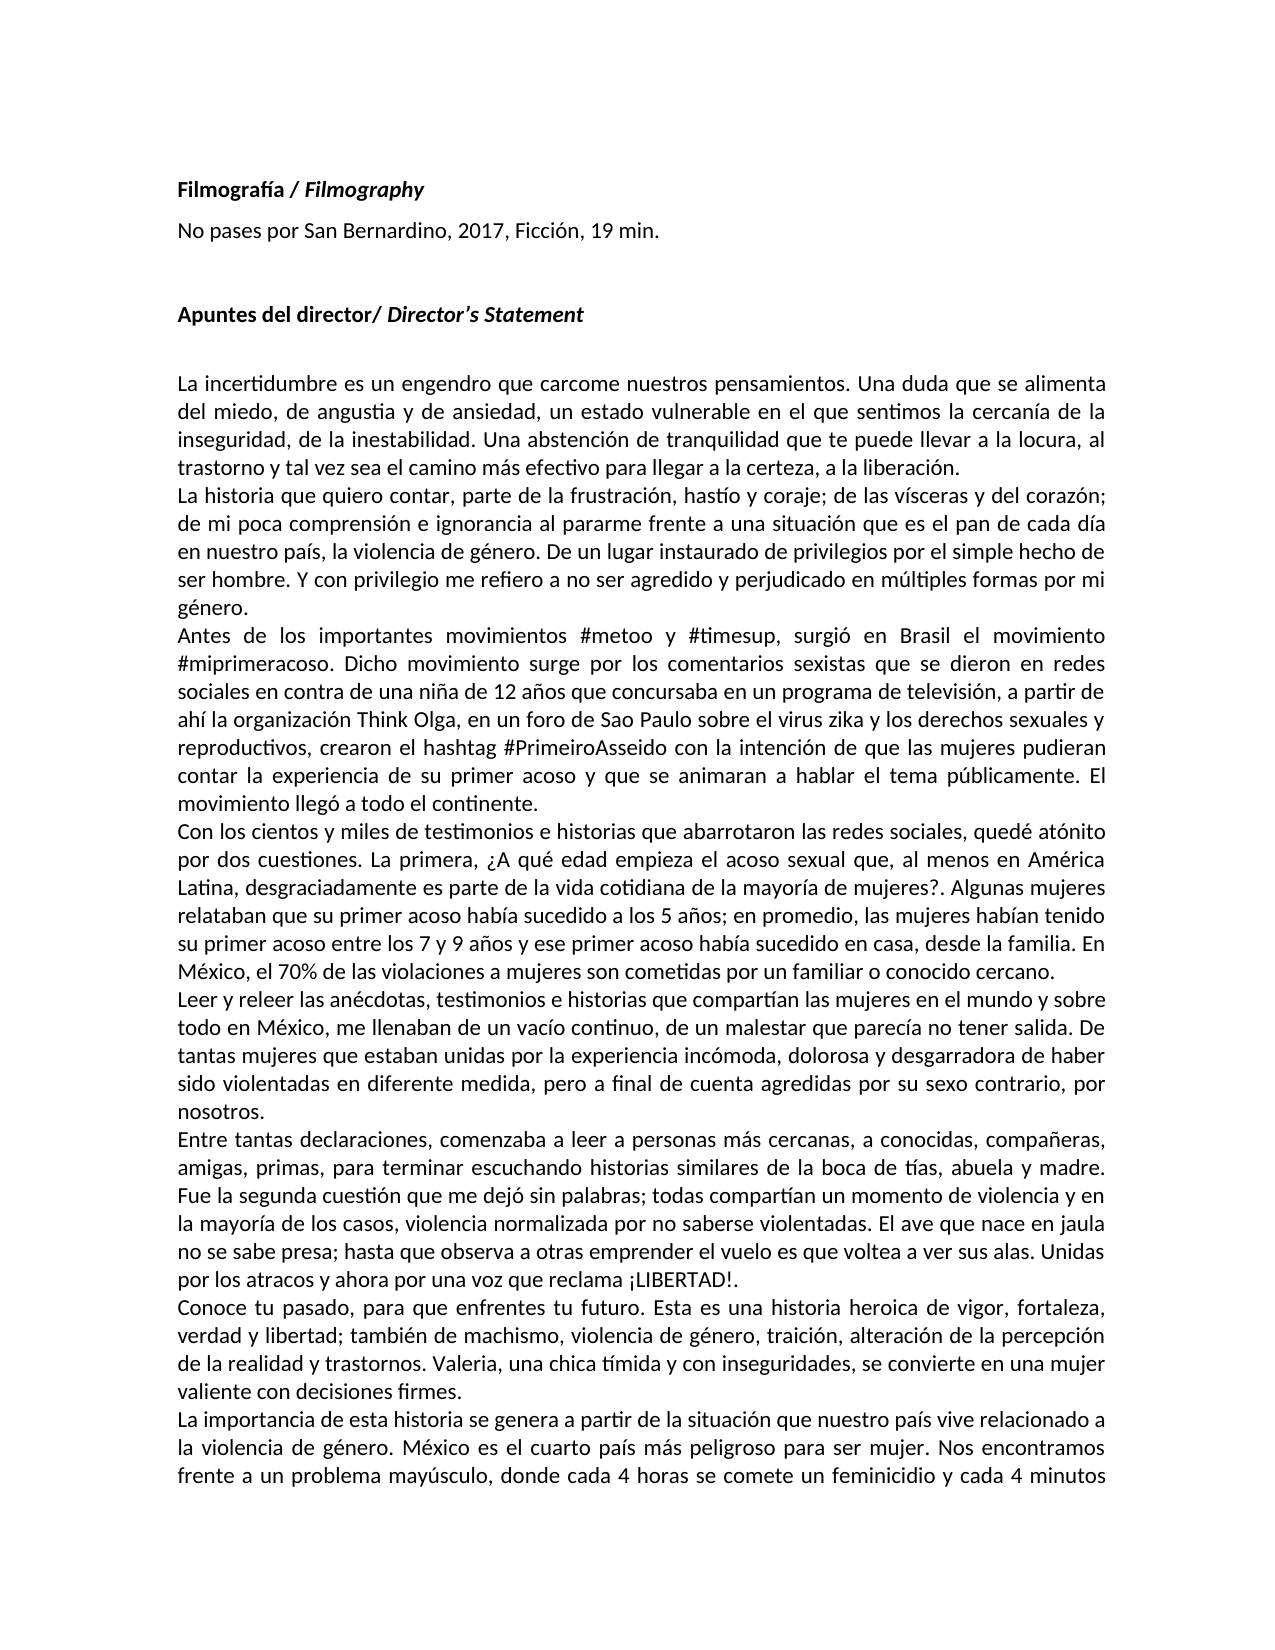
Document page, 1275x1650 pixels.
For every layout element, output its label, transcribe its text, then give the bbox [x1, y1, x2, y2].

text Apuntes del director/ Director’s Statement [177, 300, 1107, 328]
text No pases por San Bernardino, 2017, Ficción, 19 min. [177, 216, 1107, 244]
text La incertidumbre es un engendro que carcome nuestros pensamientos. Una duda que se alimenta del miedo, de angustia y de ansiedad, un estado vulnerable en el que sentimos la cercanía de la inseguridad, de la inestabilidad. Una abstención de tranquilidad que te puede llevar a la locura, al trastorno y tal vez sea el camino más efectivo para llegar a la certeza, a la liberación. [177, 369, 1107, 481]
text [177, 1406, 1107, 1489]
text La historia que quiero contar, parte de la frustración, hastío y coraje; de las vísceras y del corazón; de mi poca comprensión e ignorancia al pararme frente a una situación que es el pan de cada día en nuestro país, la violencia de género. De un lugar instaurado de privilegios por el simple hecho de ser hombre. Y con privilegio me refiero a no ser agredido y perjudicado en múltiples formas por mi género. [177, 481, 1107, 621]
text Entre tantas declaraciones, comenzaba a leer a personas más cercanas, a conocidas, compañeras, amigas, primas, para terminar escuchando historias similares de la boca de tías, abuela y madre. Fue la segunda cuestión que me dejó sin palabras; todas compartían un momento de violencia y en la mayoría de los casos, violencia normalizada por no saberse violentadas. El ave que nace en jaula no se sabe presa; hasta que observa a otras emprender el vuelo es que voltea a ver sus alas. Unidas por los atracos y ahora por una voz que reclama ¡LIBERTAD!. [177, 1125, 1107, 1293]
text Con los cientos y miles de testimonios e historias que abarrotaron las redes sociales, quedé atónito por dos cuestiones. La primera, ¿A qué edad empieza el acoso sexual que, al menos en América Latina, desgraciadamente es parte de la vida cotidiana de la mayoría de mujeres?. Algunas mujeres relataban que su primer acoso había sucedido a los 5 años; en promedio, las mujeres habían tenido su primer acoso entre los 7 y 9 años y ese primer acoso había sucedido en casa, desde la familia. En México, el 70% de las violaciones a mujeres son cometidas por un familiar o conocido cercano. [177, 817, 1107, 985]
text Leer y releer las anécdotas, testimonios e historias que compartían las mujeres en el mundo y sobre todo en México, me llenaban de un vacío continuo, de un malestar que parecía no tener salida. De tantas mujeres que estaban unidas por la experiencia incómoda, dolorosa y desgarradora de haber sido violentadas en diferente medida, pero a final de cuenta agredidas por su sexo contrario, por nosotros. [177, 985, 1107, 1125]
text Antes de los importantes movimientos #metoo y #timesup, surgió en Brasil el movimiento #miprimeracoso. Dicho movimiento surge por los comentarios sexistas que se dieron en redes sociales en contra de una niña de 12 años que concursaba en un programa de televisión, a partir de ahí la organización Think Olga, en un foro de Sao Paulo sobre el virus zika y los derechos sexuales y reproductivos, crearon el hashtag #PrimeiroAsseido con la intención de que las mujeres pudieran contar la experiencia de su primer acoso y que se animaran a hablar el tema públicamente. El movimiento llegó a todo el continente. [177, 621, 1107, 817]
text Filmografía / Filmography [177, 176, 1107, 204]
text Conoce tu pasado, para que enfrentes tu futuro. Esta es una historia heroica de vigor, fortaleza, verdad y libertad; también de machismo, violencia de género, traición, alteración de la percepción de la realidad y trastornos. Valeria, una chica tímida y con inseguridades, se convierte en una mujer valiente con decisiones firmes. [177, 1293, 1107, 1406]
